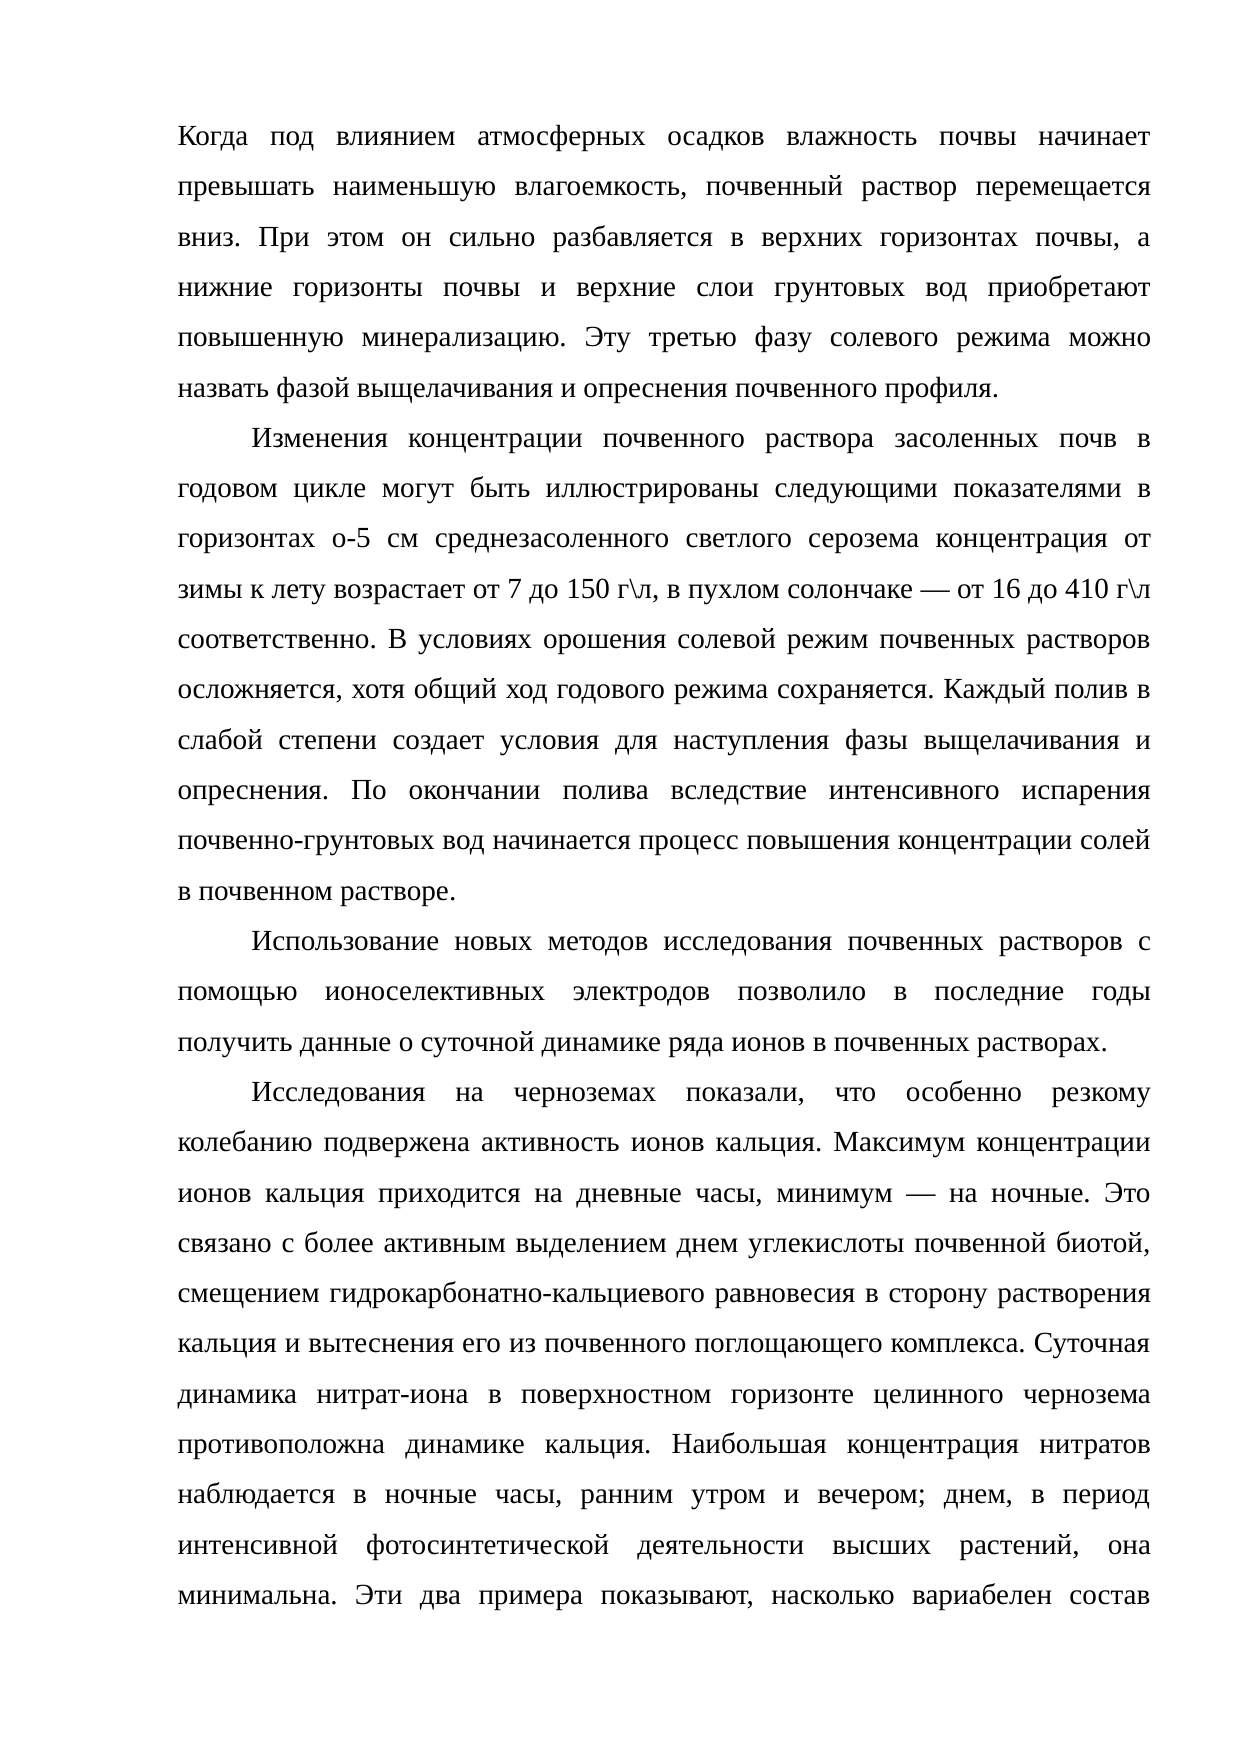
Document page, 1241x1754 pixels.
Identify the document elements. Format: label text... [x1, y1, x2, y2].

text Использование новых методов исследования почвенных растворов с помощью ионоселективных электродов позволило в последние годы получить данные о суточной динамике ряда ионов в почвенных растворах. [177, 923, 1152, 1057]
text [177, 1074, 1152, 1611]
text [177, 118, 1152, 403]
text Изменения концентрации почвенного раствора засоленных почв в годовом цикле могут быть иллюстрированы следующими показателями в горизонтах о-5 см среднезасоленного светлого серозема концентрация от зимы к лету возрастает от 7 до 150 г\л, в пухлом солончаке — от 16 до 410 г\л соответственно. В условиях орошения солевой режим почвенных растворов осложняется, хотя общий ход годового режима сохраняется. Каждый полив в слабой степени создает условия для наступления фазы выщелачивания и опреснения. По окончании полива вследствие интенсивного испарения почвенно-грунтовых вод начинается процесс повышения концентрации солей в почвенном растворе. [177, 420, 1152, 906]
